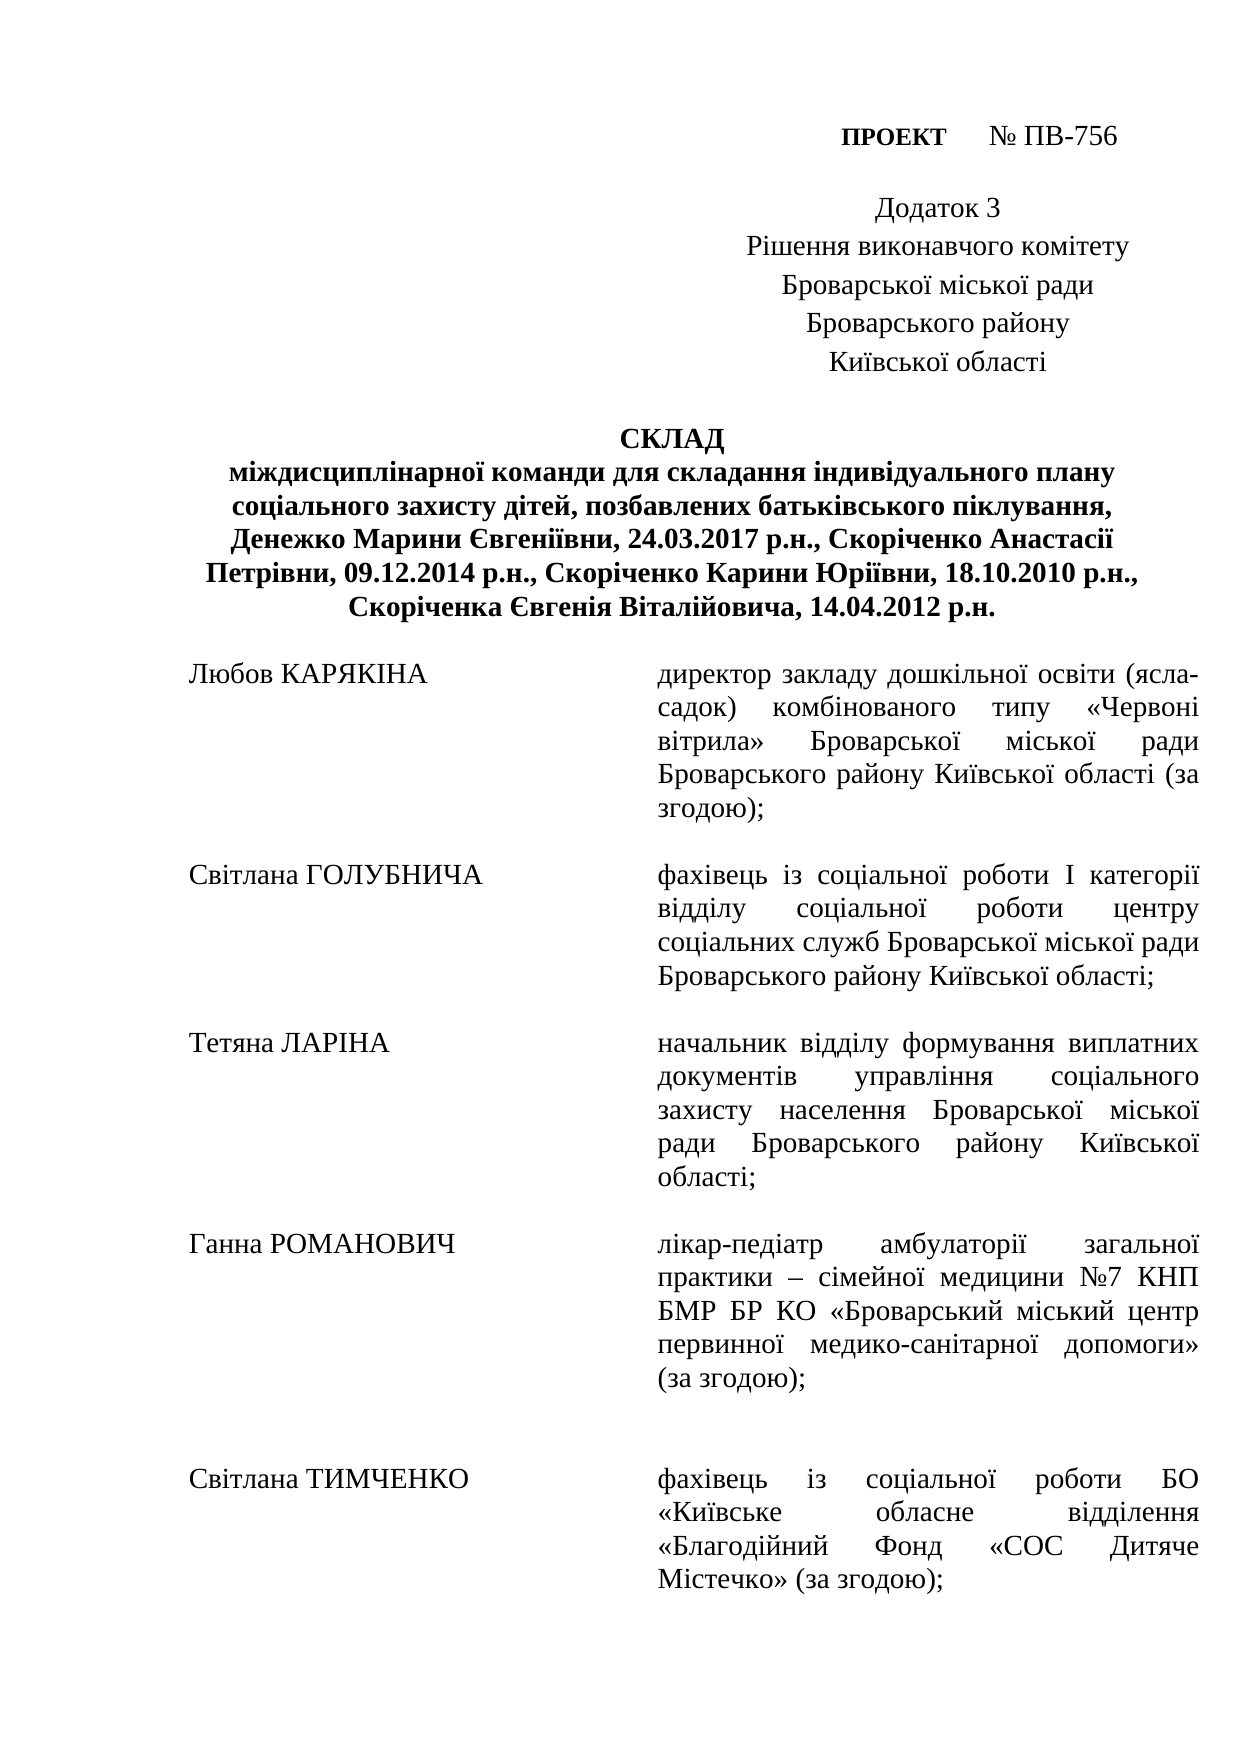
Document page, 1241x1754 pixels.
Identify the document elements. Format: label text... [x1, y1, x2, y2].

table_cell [646, 1226, 1211, 1628]
table_header директор закладу дошкільної освіти (ясла-садок) комбінованого типу «Червоні вітрила» Броварської міської ради Броварського району Київської області (за згодою); [646, 656, 1211, 823]
text ПРОЕКТ № ПВ-756 [709, 118, 1167, 152]
table_header Любов КАРЯКІНА [177, 656, 646, 823]
text Київської області [709, 344, 1167, 377]
text Броварського району [709, 305, 1167, 339]
table_cell Тетяна ЛАРІНА [177, 1025, 646, 1226]
table_cell фахівець із соціальної роботи I категорії відділу соціальної роботи центру соціальних служб Броварської міської ради Броварського району Київської області; [646, 824, 1211, 1025]
text Додаток 3 [709, 190, 1167, 223]
table_cell начальник відділу формування виплатних документів управління соціального захисту населення Броварської міської ради Броварського району Київської області; [646, 1025, 1211, 1226]
table_cell Світлана ГОЛУБНИЧА [177, 824, 646, 1025]
text Рішення виконавчого комітету Броварської міської ради [709, 228, 1167, 300]
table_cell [177, 1226, 646, 1628]
text СКЛАД [177, 421, 1167, 454]
text міждисциплінарної команди для складання індивідуального плану соціального захисту дітей, позбавлених батьківського піклування, Денежко Марини Євгеніївни, 24.03.2017 р.н., Скоріченко Анастасії Петрівни, 09.12.2014 р.н., Скоріченко Карини Юріївни, 18.10.2010 р.н., Скоріченка Євгенія Віталійовича, 14.04.2012 р.н. [177, 454, 1167, 622]
